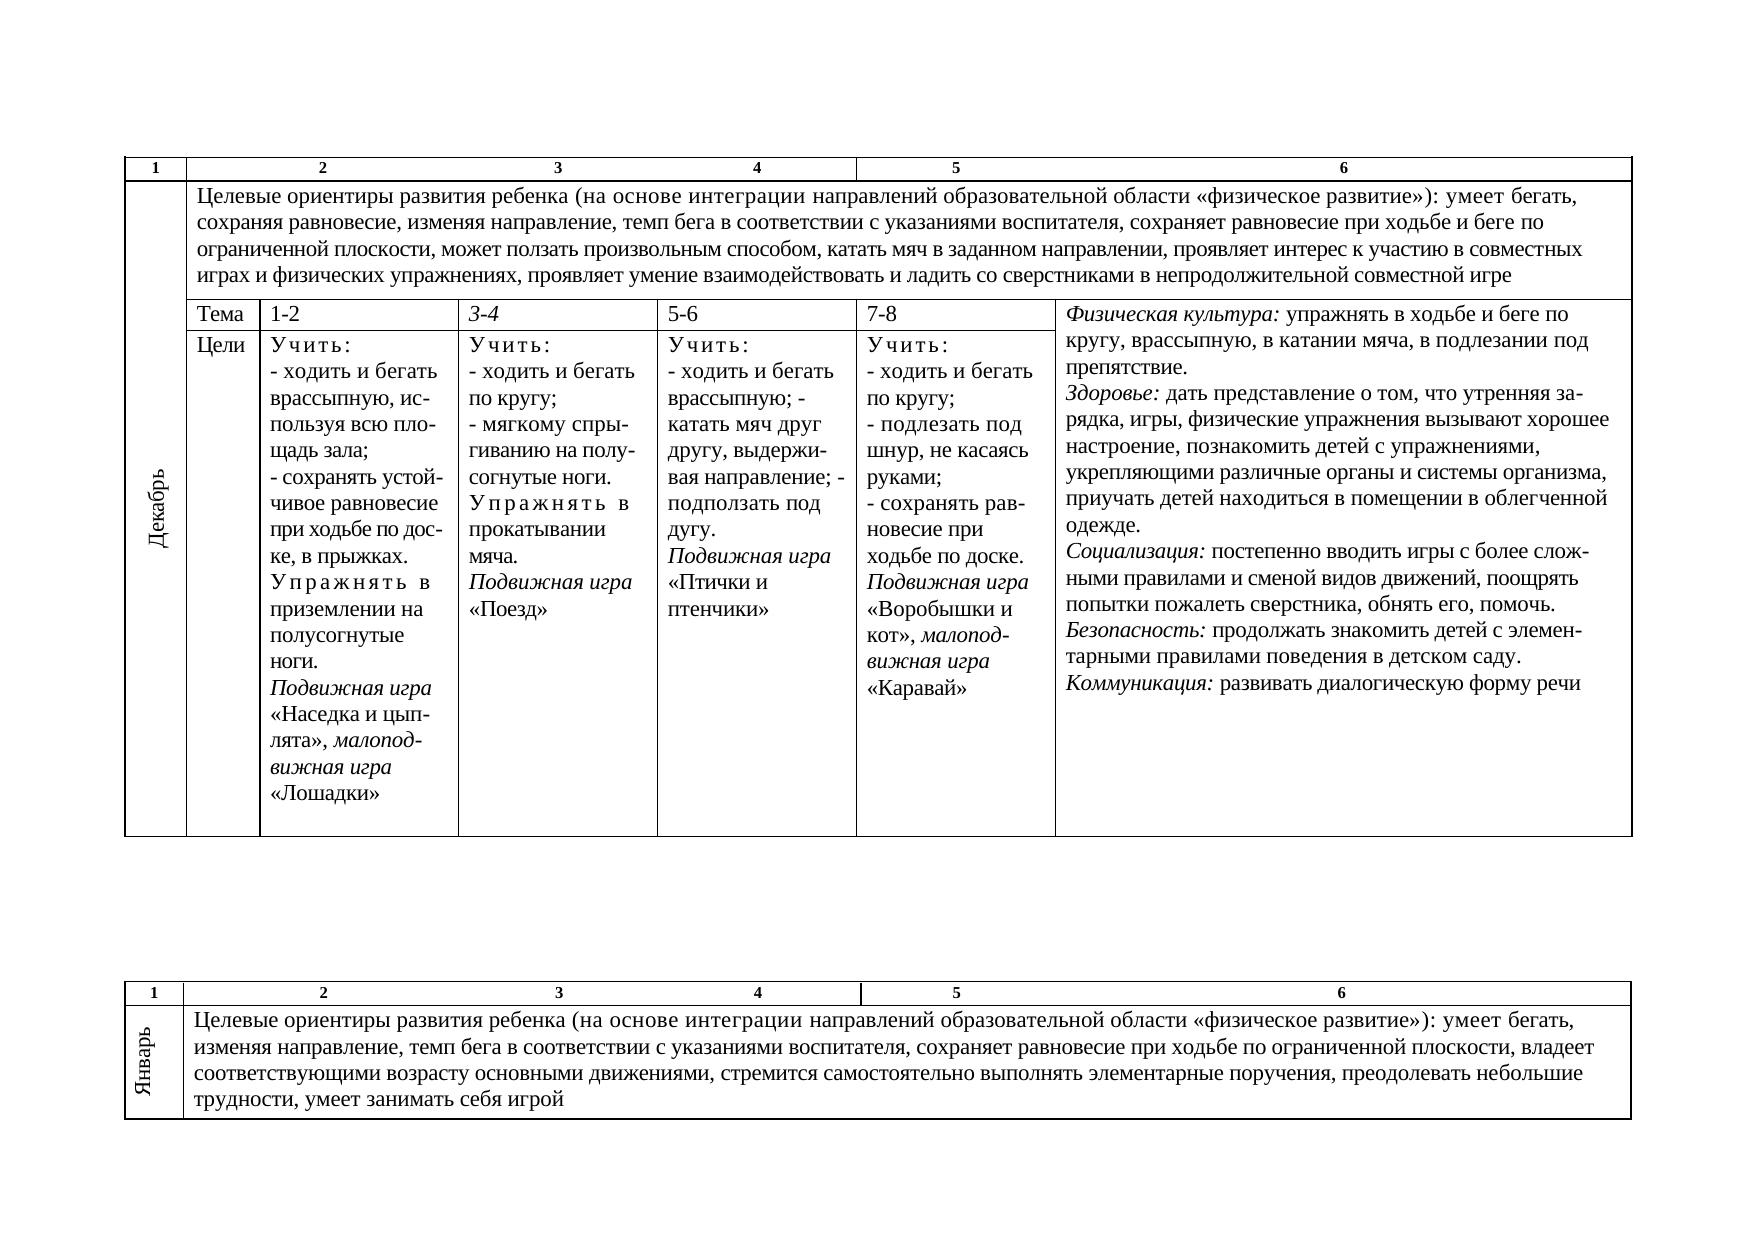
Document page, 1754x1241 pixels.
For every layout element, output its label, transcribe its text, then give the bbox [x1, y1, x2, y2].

table_header 3 [459, 158, 657, 180]
table_header 4 [655, 982, 861, 1005]
table_cell Цели [187, 331, 259, 836]
table_header 3 [463, 982, 654, 1005]
table_header 1 [126, 158, 186, 180]
table_cell Январь [126, 1006, 183, 1118]
table_cell 1-2 [261, 300, 458, 329]
table_cell Учить: - ходить и бегать по кругу; - мягкому спры-гиванию на полусогнутые ноги. Упражнять в прокатывании мяча. Подвижная игра «Поезд» [459, 331, 657, 836]
table_cell Декабрь [126, 182, 186, 836]
table_cell Физическая культура: упражнять в ходьбе и беге по кругу, врассыпную, в катании мяча, в подлезании под препятствие. Здоровье: дать представление о том, что утренняя зарядка, игры, физические упражнения вызывают хорошее настроение, познакомить детей с упражнениями, укрепляющими различные органы и системы организма, приучать детей находиться в помещении в облегченной одежде. Социализация: постепенно вводить игры с более сложными правилами и сменой видов движений, поощрять попытки пожалеть сверстника, обнять его, помочь. Безопасность: продолжать знакомить детей с элементарными правилами поведения в детском саду. Коммуникация: развивать диалогическую форму речи [1056, 300, 1631, 836]
table_header 6 [1055, 158, 1631, 180]
table_header 2 [184, 982, 463, 1005]
table_header 5 [857, 158, 1055, 180]
table_header 1 [126, 982, 183, 1005]
table_header 6 [1052, 982, 1630, 1005]
table_cell 3-4 [459, 300, 657, 329]
table_cell Учить: - ходить и бегать врассыпную, используя всю площадь зала; - сохранять устойчивое равновесие при ходьбе по доске, в прыжках. Упражнять в приземлении на полусогнутые ноги. Подвижная игра «Наседка и цыплята», малоподвижная игра «Лошадки» [261, 331, 458, 836]
table_cell 5-6 [658, 300, 856, 329]
table_cell Целевые ориентиры развития ребенка (на основе интеграции направлений образовательной области «физическое развитие»): умеет бегать, изменяя направление, темп бега в соответствии с указаниями воспитателя, сохраняет равновесие при ходьбе по ограниченной плоскости, владеет соответствующими возрасту основными движениями, стремится самостоятельно выполнять элементарные поручения, преодолевать небольшие трудности, умеет занимать себя игрой [184, 1006, 1630, 1118]
table_cell Учить: - ходить и бегать по кругу; - подлезать под шнур, не касаясь руками; - сохранять равновесие при ходьбе по доске. Подвижная игра «Воробышки и кот», малоподвижная игра «Каравай» [857, 331, 1055, 836]
table_header 5 [862, 982, 1052, 1005]
table_header 4 [658, 158, 856, 180]
table_cell 7-8 [857, 300, 1055, 329]
table_cell Целевые ориентиры развития ребенка (на основе интеграции направлений образовательной области «физическое развитие»): умеет бегать, сохраняя равновесие, изменяя направление, темп бега в соответствии с указаниями воспитателя, сохраняет равновесие при ходьбе и беге по ограниченной плоскости, может ползать произвольным способом, катать мяч в заданном направлении, проявляет интерес к участию в совместных играх и физических упражнениях, проявляет умение взаимодействовать и ладить со сверстниками в непродолжительной совместной игре [187, 182, 1631, 298]
table_header 2 [187, 158, 458, 180]
table_cell Учить: - ходить и бегать врассыпную; - катать мяч друг другу, выдерживая направление; - подползать под дугу. Подвижная игра «Птички и птенчики» [658, 331, 856, 836]
table_cell Тема [187, 300, 259, 329]
